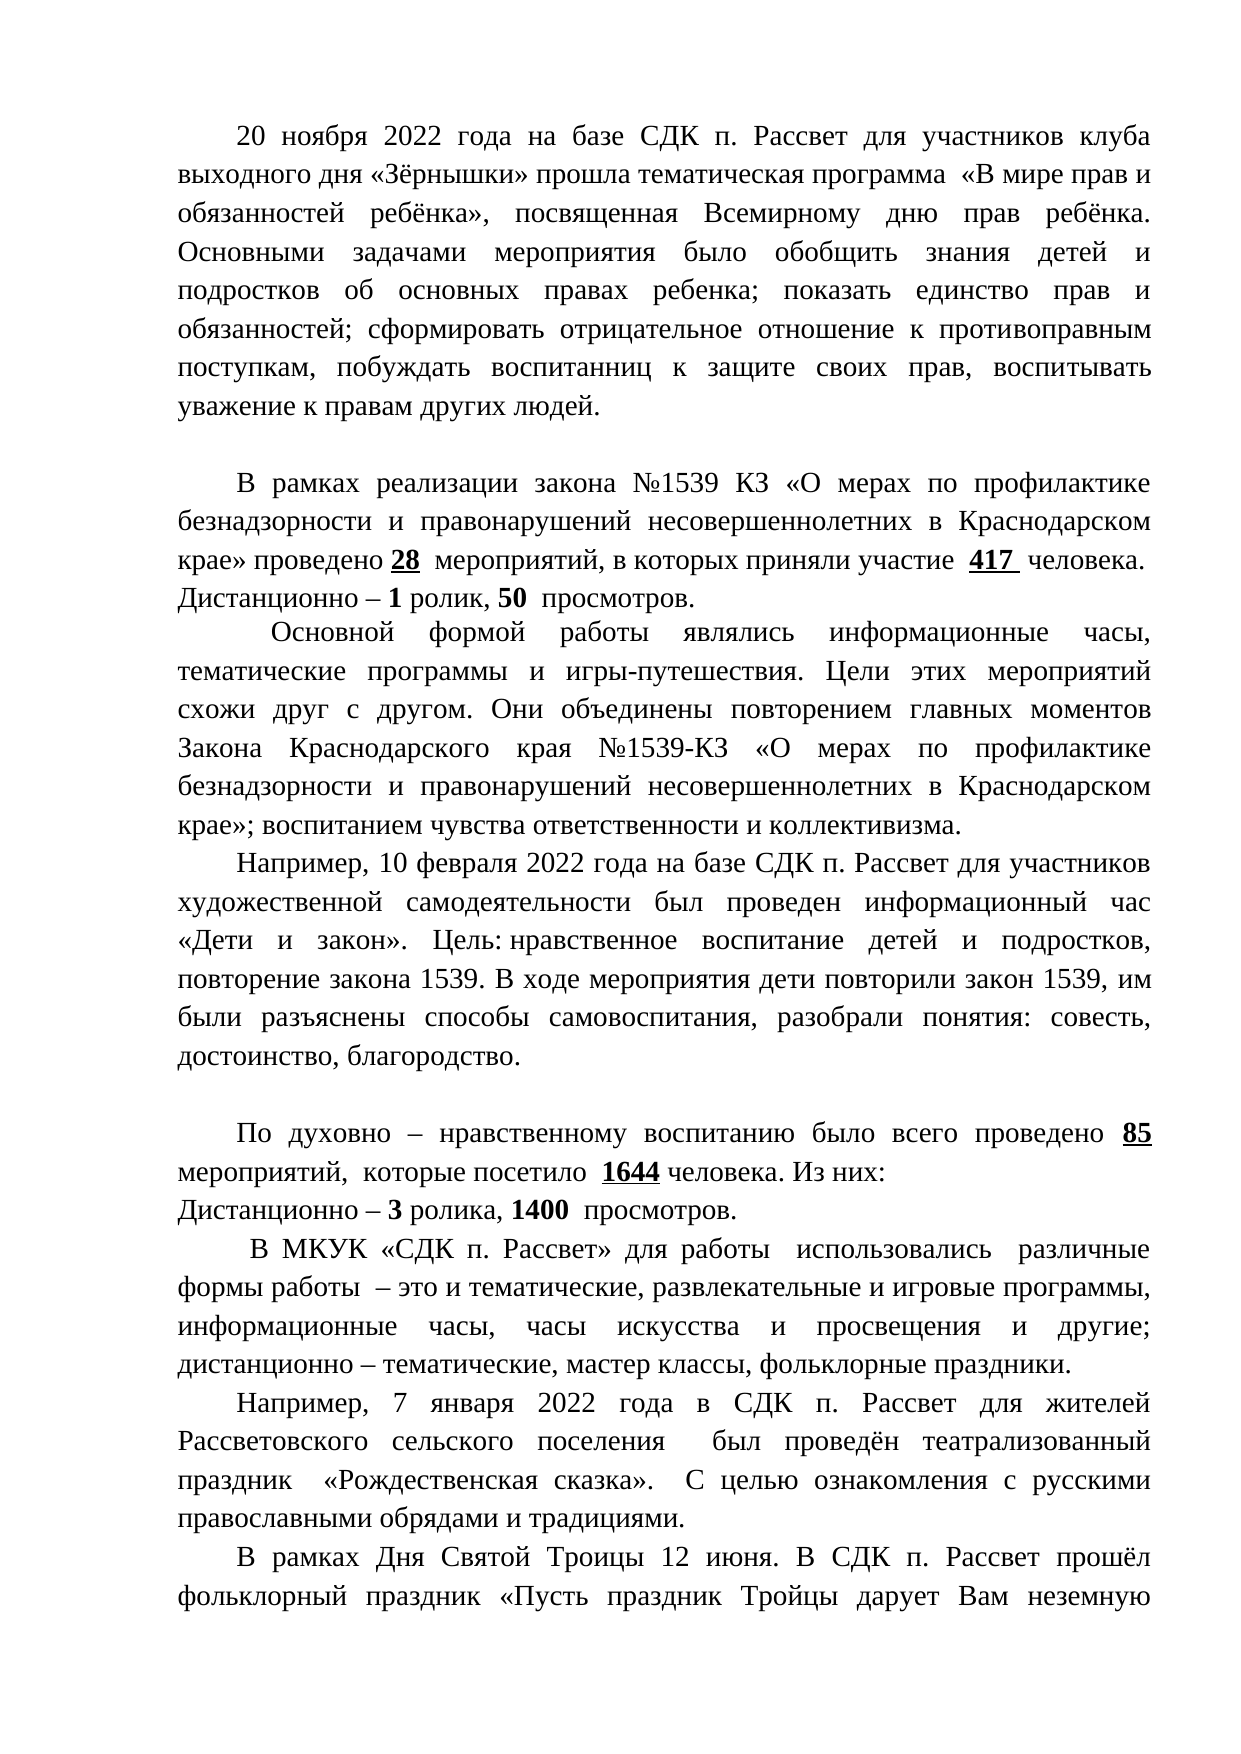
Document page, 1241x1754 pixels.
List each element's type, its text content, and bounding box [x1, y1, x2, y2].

text Например, 7 января 2022 года в СДК п. Рассвет для жителей Рассветовского сельского поселения был проведён театрализованный праздник «Рождественская сказка». С целью ознакомления с русскими православными обрядами и традициями. [177, 1385, 1152, 1534]
text Дистанционно – 1 ролик, 50 просмотров. [177, 581, 1152, 614]
text Основной формой работы являлись информационные часы, тематические программы и игры-путешествия. Цели этих мероприятий схожи друг с другом. Они объединены повторением главных моментов Закона Краснодарского края №1539-КЗ «О мерах по профилактике безнадзорности и правонарушений несовершеннолетних в Краснодарском крае»; воспитанием чувства ответственности и коллективизма. [177, 614, 1152, 840]
text Например, 10 февраля 2022 года на базе СДК п. Рассвет для участников художественной самодеятельности был проведен информационный час «Дети и закон». Цель: нравственное воспитание детей и подростков, повторение закона 1539. В ходе мероприятия дети повторили закон 1539, им были разъяснены способы самовоспитания, разобрали понятия: совесть, достоинство, благородство. [177, 845, 1152, 1072]
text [177, 1539, 1152, 1611]
text 20 ноября 2022 года на базе СДК п. Рассвет для участников клуба выходного дня «Зёрнышки» прошла тематическая программа «В мире прав и обязанностей ребёнка», посвященная Всемирному дню прав ребёнка. Основными задачами мероприятия было обобщить знания детей и подростков об основных правах ребенка; показать единство прав и обязанностей; сформировать отрицательное отношение к противоправным поступкам, побуждать воспитанниц к защите своих прав, воспитывать уважение к правам других людей. [177, 118, 1152, 157]
text В МКУК «СДК п. Рассвет» для работы использовались различные формы работы – это и тематические, развлекательные и игровые программы, информационные часы, часы искусства и просвещения и другие; дистанционно – тематические, мастер классы, фольклорные праздники. [177, 1231, 1152, 1380]
text По духовно – нравственному воспитанию было всего проведено 85 мероприятий, которые посетило 1644 человека. Из них: [177, 1115, 1152, 1187]
text 20 ноября 2022 года на базе СДК п. Рассвет для участников клуба выходного дня «Зёрнышки» прошла тематическая программа «В мире прав и обязанностей ребёнка», посвященная Всемирному дню прав ребёнка. Основными задачами мероприятия было обобщить знания детей и подростков об основных правах ребенка; показать единство прав и обязанностей; сформировать отрицательное отношение к противоправным поступкам, побуждать воспитанниц к защите своих прав, воспитывать уважение к правам других людей. [177, 383, 1152, 421]
text Дистанционно – 3 ролика, 1400 просмотров. [177, 1192, 1152, 1226]
text В рамках реализации закона №1539 КЗ «О мерах по профилактике безнадзорности и правонарушений несовершеннолетних в Краснодарском крае» проведено 28 мероприятий, в которых приняли участие 417 человека. [177, 465, 1152, 576]
